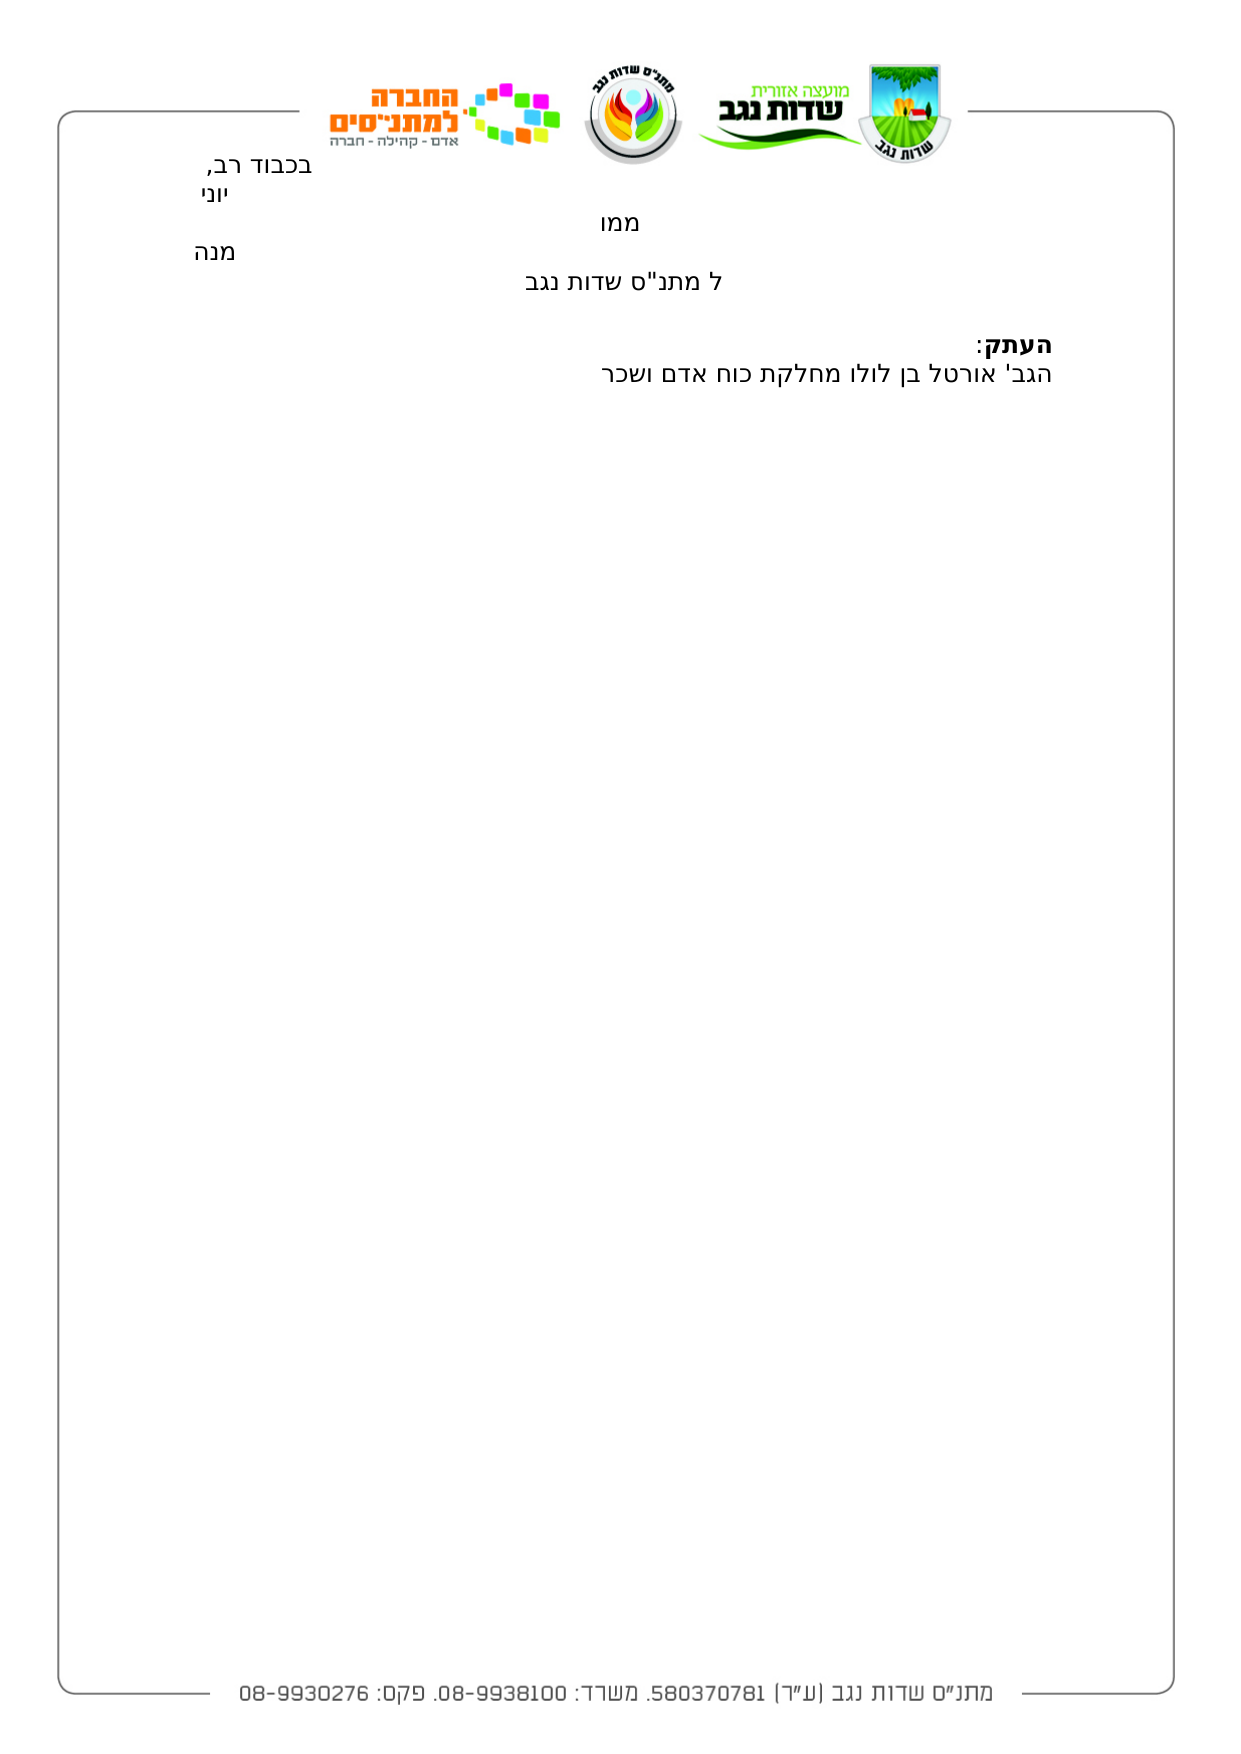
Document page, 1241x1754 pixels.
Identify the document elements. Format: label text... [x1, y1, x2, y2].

text בכבוד רב, [187, 150, 1053, 179]
text העתק: [187, 330, 1053, 359]
text מנהל מתנ"ס שדות נגב [187, 237, 1053, 296]
picture [0, 0, 1239, 1754]
text הגב' אורטל בן לולו מחלקת כוח אדם ושכר [187, 359, 1053, 388]
text יוני ממו [187, 179, 1053, 237]
